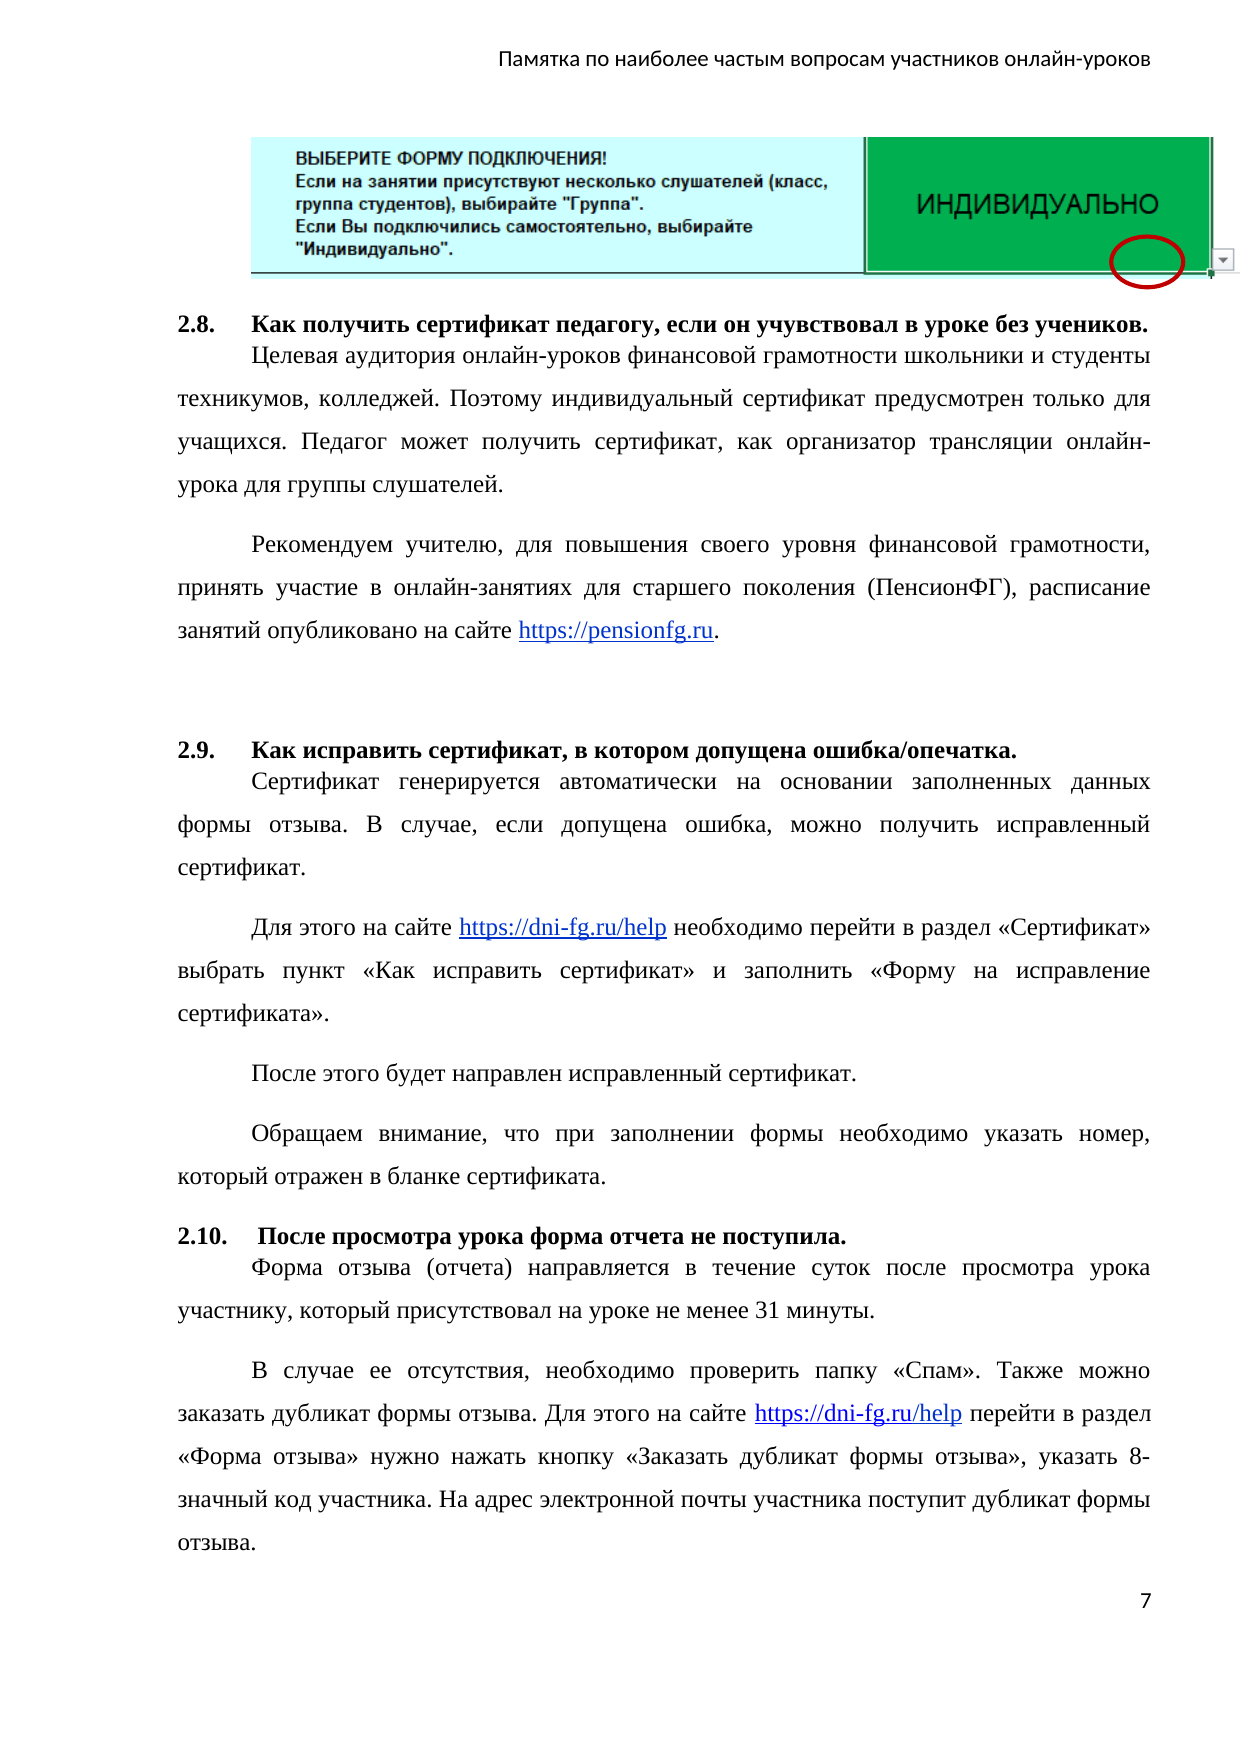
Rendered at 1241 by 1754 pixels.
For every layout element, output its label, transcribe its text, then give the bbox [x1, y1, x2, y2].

subtitle После просмотра урока форма отчета не поступила. [177, 1221, 1152, 1250]
text Сертификат генерируется автоматически на основании заполненных данных формы отзыва. В случае, если допущена ошибка, можно получить исправленный сертификат. [177, 766, 1152, 881]
text Целевая аудитория онлайн-уроков финансовой грамотности школьники и студенты техникумов, колледжей. Поэтому индивидуальный сертификат предусмотрен только для учащихся. Педагог может получить сертификат, как организатор трансляции онлайн-урока для группы слушателей. [177, 340, 1152, 498]
text После этого будет направлен исправленный сертификат. [177, 1058, 1152, 1087]
text Рекомендуем учителю, для повышения своего уровня финансовой грамотности, принять участие в онлайн-занятиях для старшего поколения (ПенсионФГ), расписание занятий опубликовано на сайте https://pensionfg.ru. [177, 529, 1152, 644]
picture [251, 137, 1241, 279]
subtitle Как получить сертификат педагогу, если он учувствовал в уроке без учеников. [177, 309, 1152, 338]
subtitle Как исправить сертификат, в котором допущена ошибка/опечатка. [177, 735, 1152, 764]
text Форма отзыва (отчета) направляется в течение суток после просмотра урока участнику, который присутствовал на уроке не менее 31 минуты. [177, 1252, 1152, 1324]
text Для этого на сайте https://dni-fg.ru/help необходимо перейти в раздел «Сертификат» выбрать пункт «Как исправить сертификат» и заполнить «Форму на исправление сертификата». [177, 912, 1152, 1027]
text Обращаем внимание, что при заполнении формы необходимо указать номер, который отражен в бланке сертификата. [177, 1118, 1152, 1190]
text В случае ее отсутствия, необходимо проверить папку «Спам». Также можно заказать дубликат формы отзыва. Для этого на сайте https://dni-fg.ru/help перейти в раздел «Форма отзыва» нужно нажать кнопку «Заказать дубликат формы отзыва», указать 8-значный код участника. На адрес электронной почты участника поступит дубликат формы отзыва. [177, 1355, 1152, 1556]
picture [1114, 239, 1181, 279]
